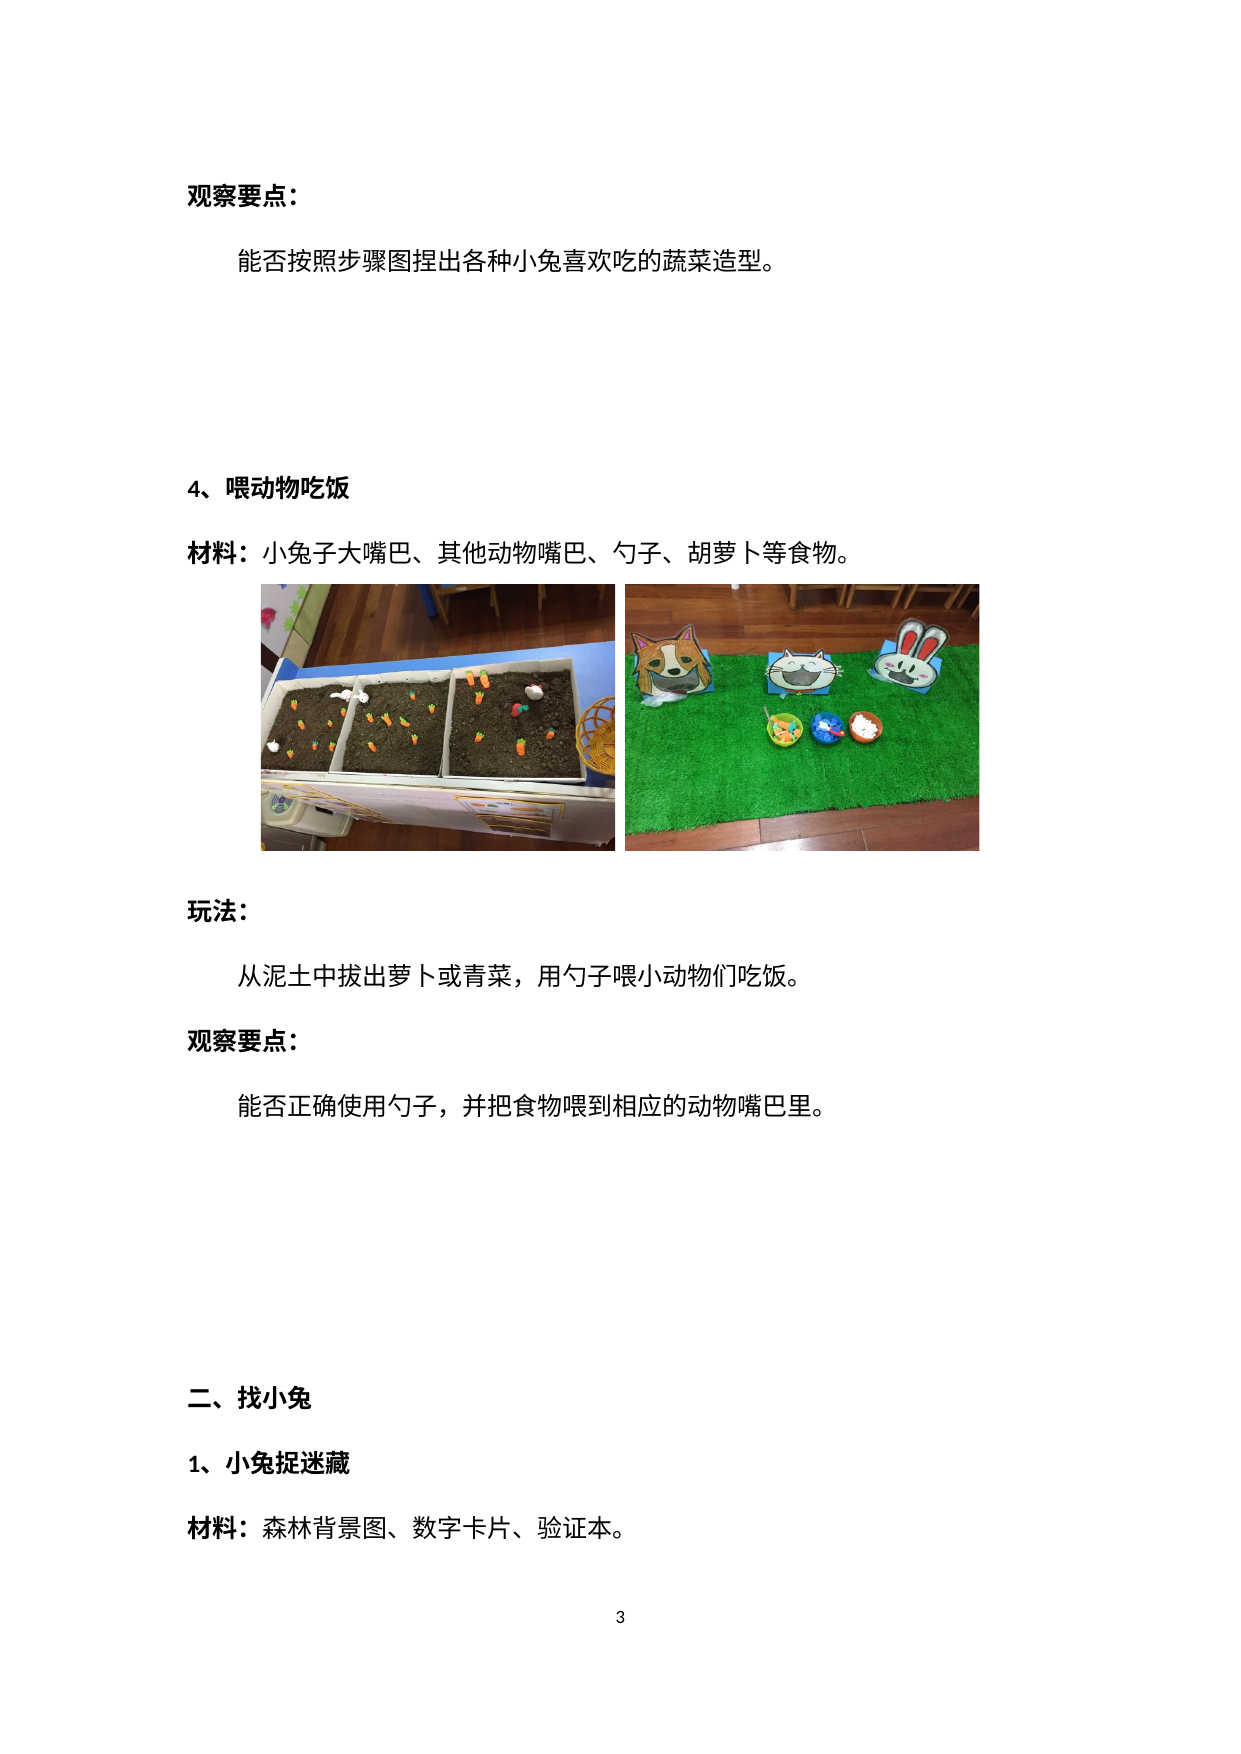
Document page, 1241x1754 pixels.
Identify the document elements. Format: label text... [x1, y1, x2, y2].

text 能否按照步骤图捏出各种小兔喜欢吃的蔬菜造型。 [187, 227, 1053, 292]
text 1、小兔捉迷藏 [187, 1429, 1053, 1494]
text 观察要点： [187, 162, 1053, 227]
text 材料：小兔子大嘴巴、其他动物嘴巴、勺子、胡萝卜等食物。 [187, 519, 1053, 584]
text 4、喂动物吃饭 [187, 454, 1003, 519]
text 二、找小兔 [187, 1364, 1003, 1429]
text 材料：森林背景图、数字卡片、验证本。 [187, 1494, 1053, 1559]
text 能否正确使用勺子，并把食物喂到相应的动物嘴巴里。 [187, 1072, 1003, 1137]
picture [625, 584, 980, 851]
text 观察要点： [187, 1007, 1003, 1072]
picture [260, 584, 616, 851]
text 从泥土中拔出萝卜或青菜，用勺子喂小动物们吃饭。 [187, 942, 1053, 1007]
text 玩法： [187, 877, 1053, 942]
